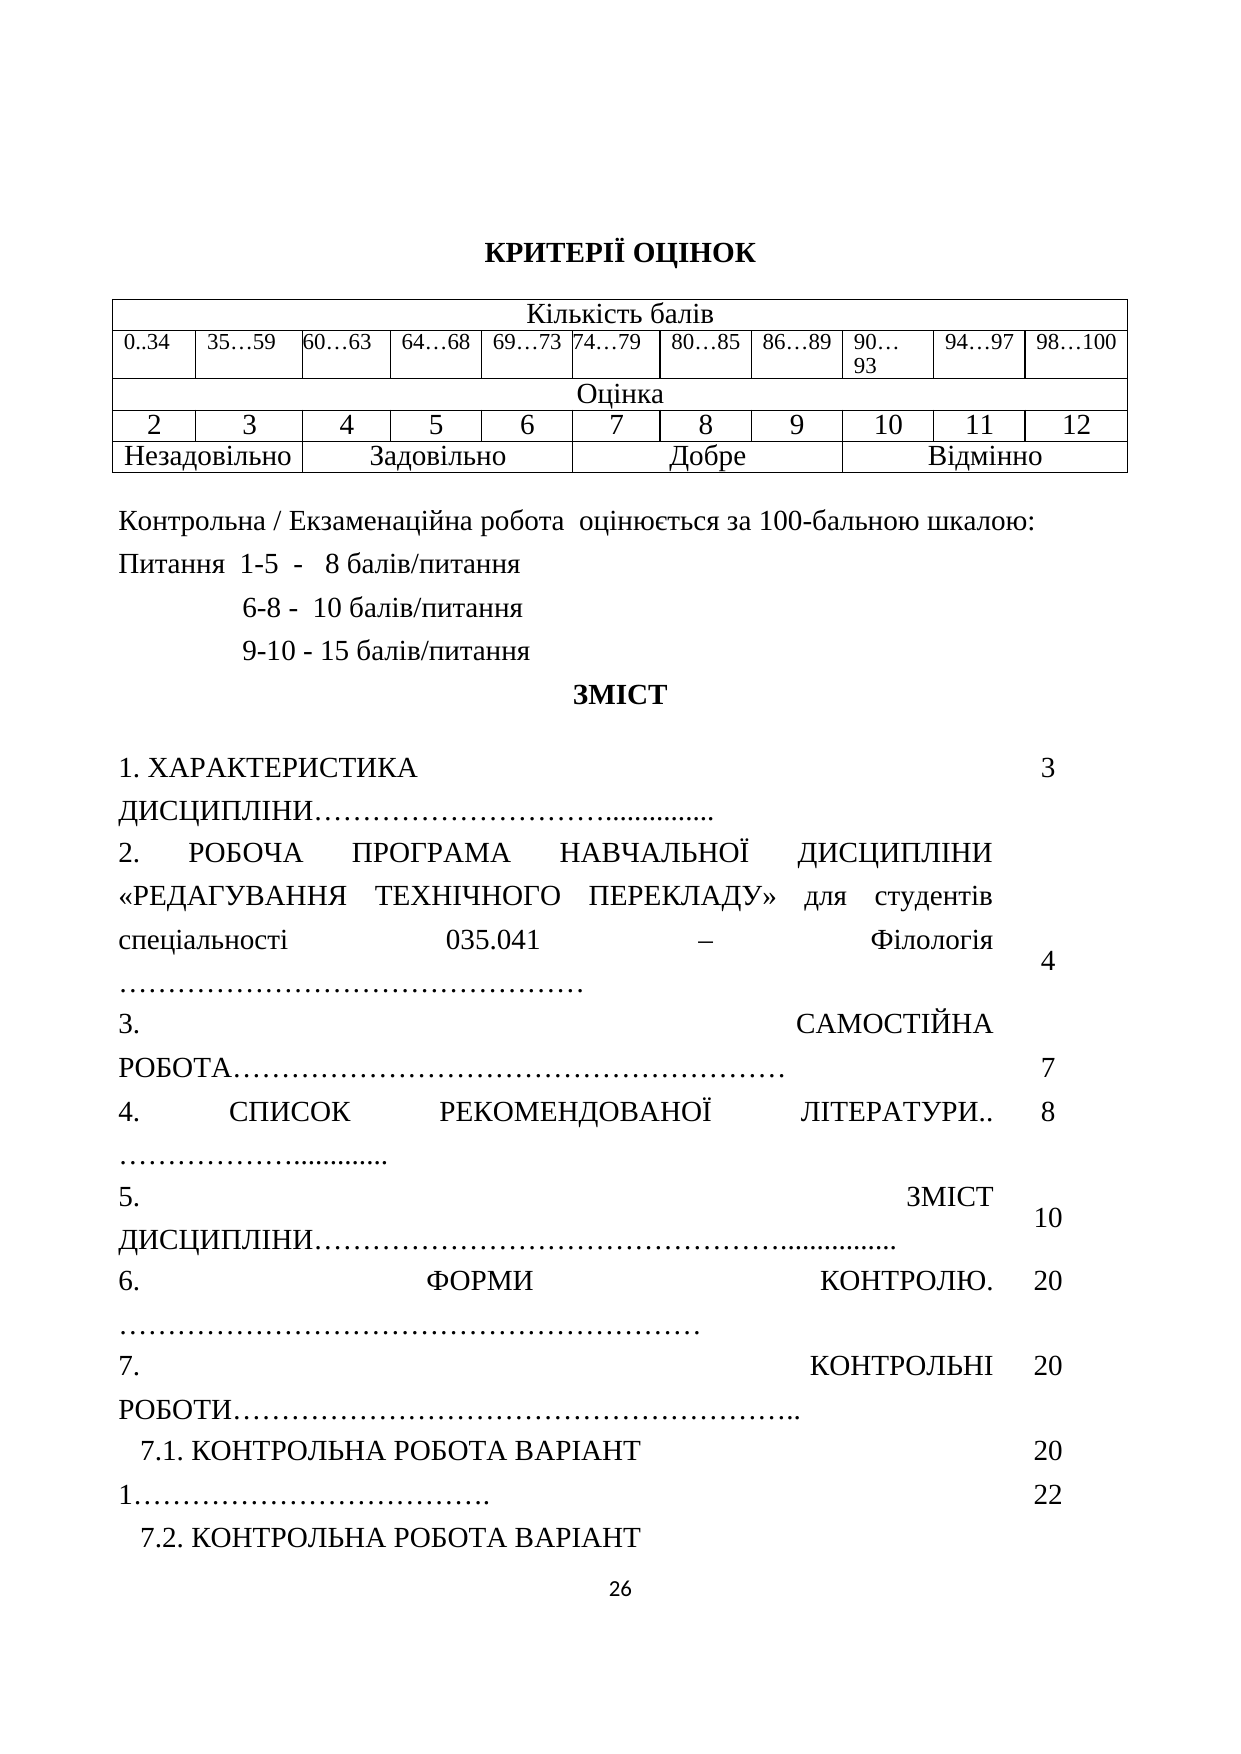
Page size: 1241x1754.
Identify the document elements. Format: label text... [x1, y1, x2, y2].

table_cell 0..34 [113, 331, 195, 378]
table_cell 90…93 [843, 331, 933, 378]
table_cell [107, 1433, 1005, 1564]
table_cell 4 [1005, 835, 1091, 1007]
table_cell 11 [934, 411, 1024, 441]
table_cell Добре [573, 442, 842, 472]
table_cell 64…68 [391, 331, 481, 378]
table_cell 8 [661, 411, 751, 441]
table_cell 7 [573, 411, 659, 441]
table_cell 80…85 [661, 331, 751, 378]
table_cell 3 [196, 411, 302, 441]
table_cell 12 [1026, 411, 1127, 441]
table_cell 86…89 [752, 331, 842, 378]
table_cell 5. ЗМІСТ ДИСЦИПЛІНИ…………………………………………................ [107, 1179, 1005, 1263]
table_cell 20 22 23 24 [1005, 1433, 1091, 1564]
table_cell Оцінка [113, 379, 1127, 409]
text ЗМІСТ [118, 677, 1122, 711]
table_cell 5 [391, 411, 481, 441]
table_cell Відмінно [843, 442, 1127, 472]
table_cell 20 [1005, 1264, 1091, 1348]
text 9-10 - 15 балів/питання [118, 633, 1122, 667]
text Питання 1-5 - 8 балів/питання [118, 546, 1122, 580]
table_cell 10 [1005, 1179, 1091, 1263]
table_cell 6 [482, 411, 572, 441]
table_cell Незадовільно [113, 442, 302, 472]
table_cell 9 [752, 411, 842, 441]
table_cell 2. РОБОЧА ПРОГРАМА НАВЧАЛЬНОЇ ДИСЦИПЛІНИ «РЕДАГУВАННЯ ТЕХНІЧНОГО ПЕРЕКЛАДУ» для студентів спеціальності 035.041 – Філологія ………………………………………… [107, 835, 1005, 1007]
table_cell 6. ФОРМИ КОНТРОЛЮ.…………………………………………………… [107, 1264, 1005, 1348]
table_cell 4 [303, 411, 390, 441]
table_cell 2 [113, 411, 195, 441]
table_cell 98…100 [1026, 331, 1127, 378]
table_cell 10 [843, 411, 933, 441]
text Контрольна / Екзаменаційна робота оцінюється за 100-бальною шкалою: [118, 503, 1122, 536]
table_cell 74…79 [573, 331, 659, 378]
table_cell 94…97 [934, 331, 1024, 378]
table_cell 60…63 [303, 331, 390, 378]
table_header Кількість балів [113, 300, 1127, 330]
text КРИТЕРІЇ ОЦІНОК [118, 238, 1122, 269]
text 6-8 - 10 балів/питання [118, 590, 1122, 623]
table_cell 3. САМОСТІЙНА РОБОТА………………………………………………… 4. СПИСОК РЕКОМЕНДОВАНОЇ ЛІТЕРАТУРИ..………………............. [107, 1007, 1005, 1179]
table_cell 7. КОНТРОЛЬНІ РОБОТИ………………………………………………….. [107, 1349, 1005, 1433]
table_cell Задовільно [303, 442, 572, 472]
table_cell 20 [1005, 1349, 1091, 1433]
table_cell 7 8 [1005, 1007, 1091, 1179]
table_header 3 [1005, 750, 1091, 835]
table_cell 35…59 [196, 331, 302, 378]
table_header 1. ХАРАКТЕРИСТИКА ДИСЦИПЛІНИ…………………………............... [107, 750, 1005, 835]
table_cell 69…73 [482, 331, 572, 378]
